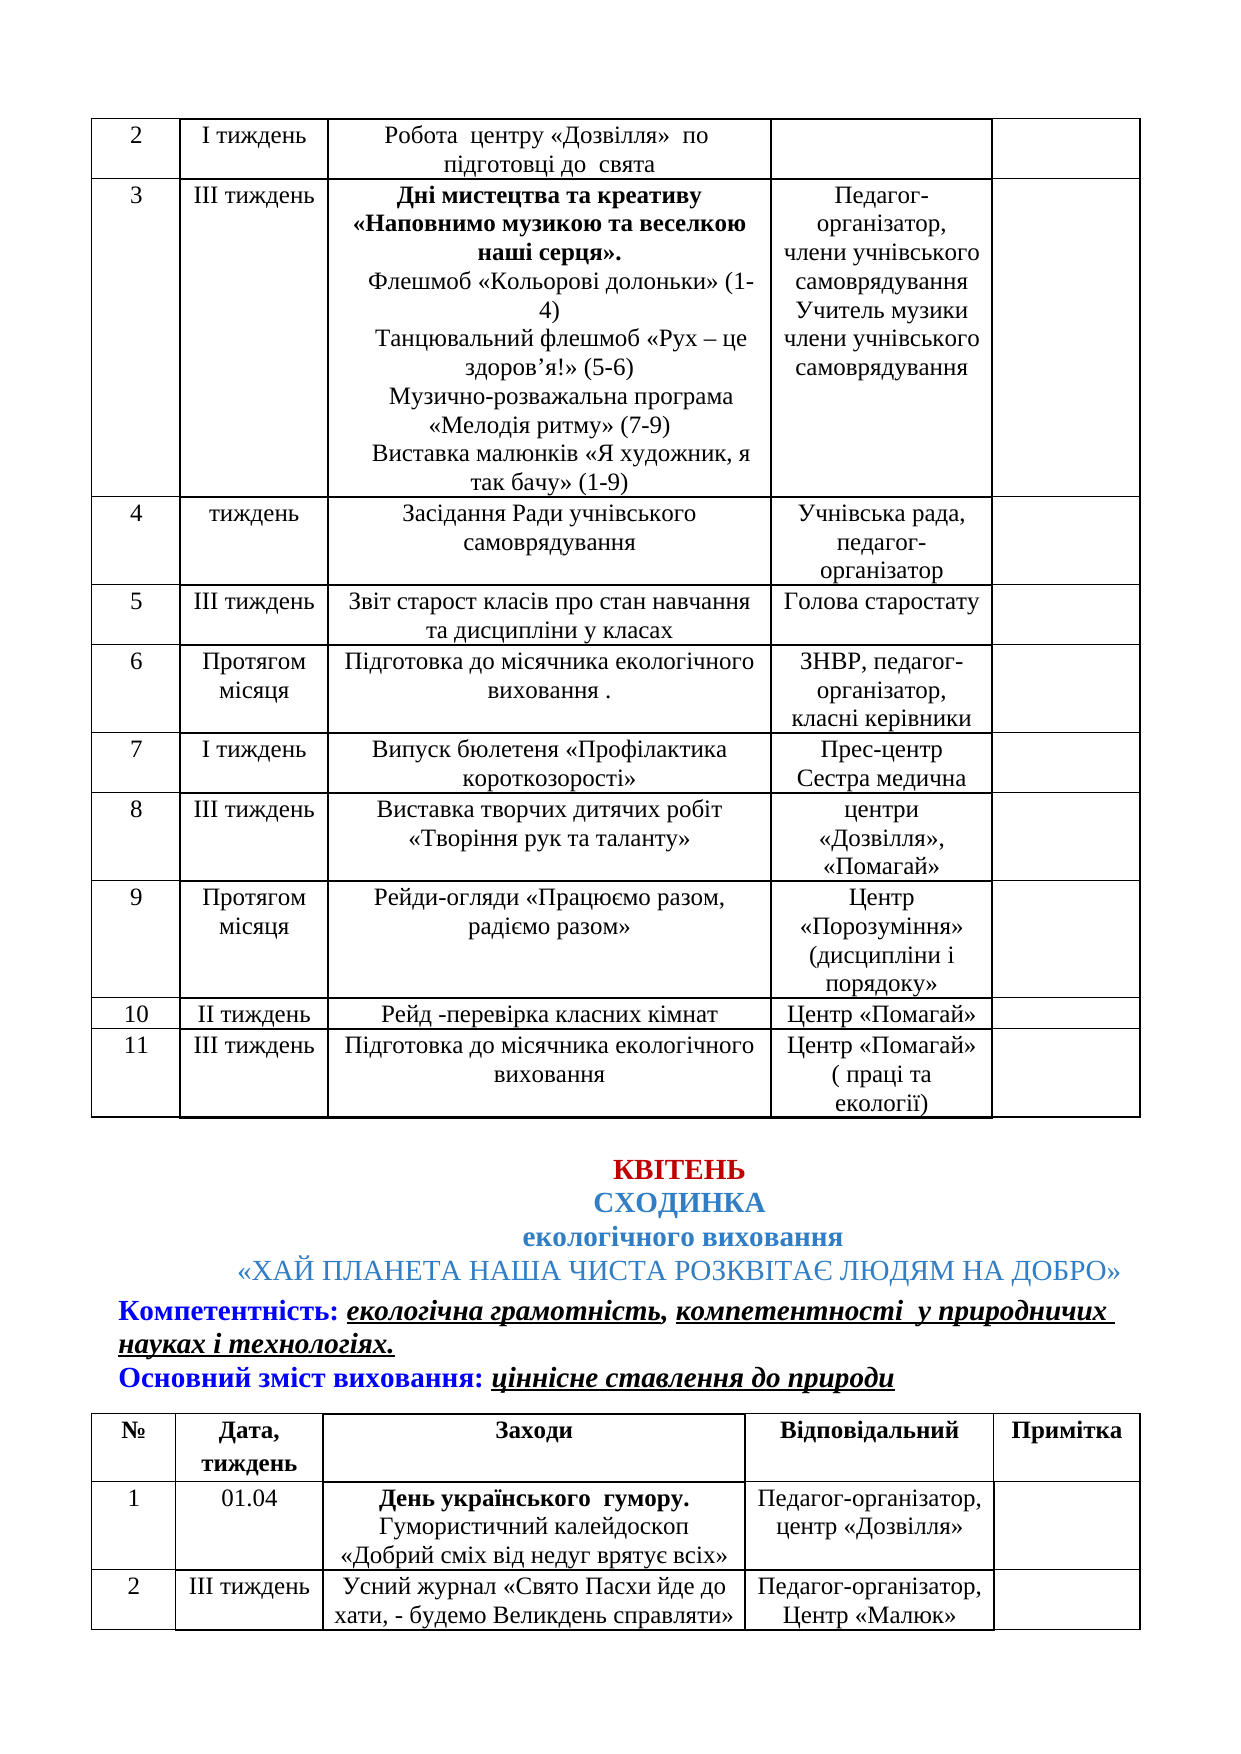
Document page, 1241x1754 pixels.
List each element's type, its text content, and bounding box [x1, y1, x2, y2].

table_cell [993, 585, 1139, 644]
table_cell ІІІ тиждень [181, 1030, 327, 1116]
table_cell Підготовка до місячника екологічного виховання . [329, 646, 770, 732]
table_cell Робота центру «Дозвілля» по підготовці до свята [329, 120, 770, 178]
table_cell 01.04 [176, 1482, 322, 1569]
table_cell 1 [92, 1482, 175, 1569]
table_cell Прес-центр Сестра медична [772, 734, 991, 792]
table_cell День українського гумору. Гумористичний калейдоскоп «Добрий сміх від недуг врятує всіх» [324, 1483, 744, 1569]
table_header Заходи [324, 1415, 744, 1481]
table_cell [995, 1570, 1139, 1628]
table_cell Учнівська рада, педагог-організатор [772, 498, 991, 584]
table_cell [993, 645, 1139, 732]
text СХОДИНКА [177, 1186, 1181, 1219]
text КВІТЕНЬ [177, 1152, 1181, 1186]
text Компетентність: екологічна грамотність, компетентності у природничих науках і технологіях. [118, 1293, 1181, 1360]
table_cell 2 [92, 119, 179, 178]
table_cell Педагог-організатор, центр «Дозвілля» [746, 1482, 993, 1569]
table_cell Протягом місяця [181, 882, 327, 997]
table_header Відповідальний [746, 1414, 993, 1481]
table_cell Протягом місяця [181, 646, 327, 732]
table_cell ІІІ тиждень [181, 180, 327, 496]
table_cell Усний журнал «Свято Пасхи йде до хати, - будемо Великдень справляти» [324, 1571, 744, 1628]
table_cell [772, 120, 991, 178]
table_cell ІІІ тиждень [181, 794, 327, 880]
table_cell 9 [92, 881, 179, 997]
table_cell І тиждень [181, 734, 327, 792]
table_cell [993, 881, 1139, 997]
table_cell Центр «Помагай» [772, 999, 991, 1028]
table_cell центри «Дозвілля», «Помагай» [772, 794, 991, 880]
table_cell ІІ тиждень [181, 999, 327, 1028]
table_cell Голова старостату [772, 586, 991, 644]
table_cell 6 [92, 645, 179, 732]
table_cell Центр «Помагай» ( праці та екології) [772, 1030, 991, 1116]
table_cell [995, 1482, 1139, 1569]
table_cell Педагог-організатор, Центр «Малюк» [746, 1571, 993, 1628]
table_cell 4 [92, 497, 179, 584]
table_cell [993, 1029, 1139, 1116]
table_cell ІІІ тиждень [176, 1571, 322, 1628]
table_cell Педагог-організатор, члени учнівського самоврядування Учитель музики члени учнівського самоврядування [772, 180, 991, 496]
table_cell 5 [92, 585, 179, 644]
table_cell 2 [92, 1570, 175, 1628]
table_cell [993, 179, 1139, 496]
table_cell ІІІ тиждень [181, 586, 327, 644]
text Основний зміст виховання: ціннісне ставлення до природи [118, 1360, 1181, 1393]
table_header Примітка [994, 1414, 1139, 1481]
table_cell тиждень [181, 498, 327, 584]
table_cell Дні мистецтва та креативу «Наповнимо музикою та веселкою наші серця».  Флешмоб «Кольорові долоньки» (1-4)  Танцювальний флешмоб «Рух – це здоров’я!» (5-6)  Музично-розважальна програма «Мелодія ритму» (7-9)  Виставка малюнків «Я художник, я так бачу» (1-9) [329, 180, 770, 496]
table_cell [993, 793, 1139, 880]
table_cell І тиждень [181, 120, 327, 178]
table_cell 11 [92, 1029, 179, 1116]
table_cell [993, 119, 1139, 178]
text екологічного виховання [177, 1219, 1181, 1253]
text «ХАЙ ПЛАНЕТА НАША ЧИСТА РОЗКВІТАЄ ЛЮДЯМ НА ДОБРО» [177, 1253, 1181, 1286]
table_cell Випуск бюлетеня «Профілактика короткозорості» [329, 734, 770, 792]
table_cell Центр «Порозуміння» (дисципліни і порядоку» [772, 882, 991, 997]
table_cell Рейд -перевірка класних кімнат [329, 999, 770, 1028]
table_cell 7 [92, 733, 179, 792]
table_header № [92, 1414, 175, 1481]
table_cell Звіт старост класів про стан навчання та дисципліни у класах [329, 586, 770, 644]
table_cell Рейди-огляди «Працюємо разом, радіємо разом» [329, 882, 770, 997]
table_cell [993, 733, 1139, 792]
table_cell [993, 497, 1139, 584]
table_cell [993, 998, 1139, 1028]
table_cell Підготовка до місячника екологічного виховання [329, 1030, 770, 1116]
table_cell 3 [92, 179, 179, 496]
table_cell ЗНВР, педагог-організатор, класні керівники [772, 646, 991, 732]
table_cell Засідання Ради учнівського самоврядування [329, 498, 770, 584]
table_header Дата, тиждень [176, 1414, 322, 1481]
table_cell 10 [92, 998, 179, 1028]
table_cell 8 [92, 793, 179, 880]
table_cell Виставка творчих дитячих робіт «Творіння рук та таланту» [329, 794, 770, 880]
